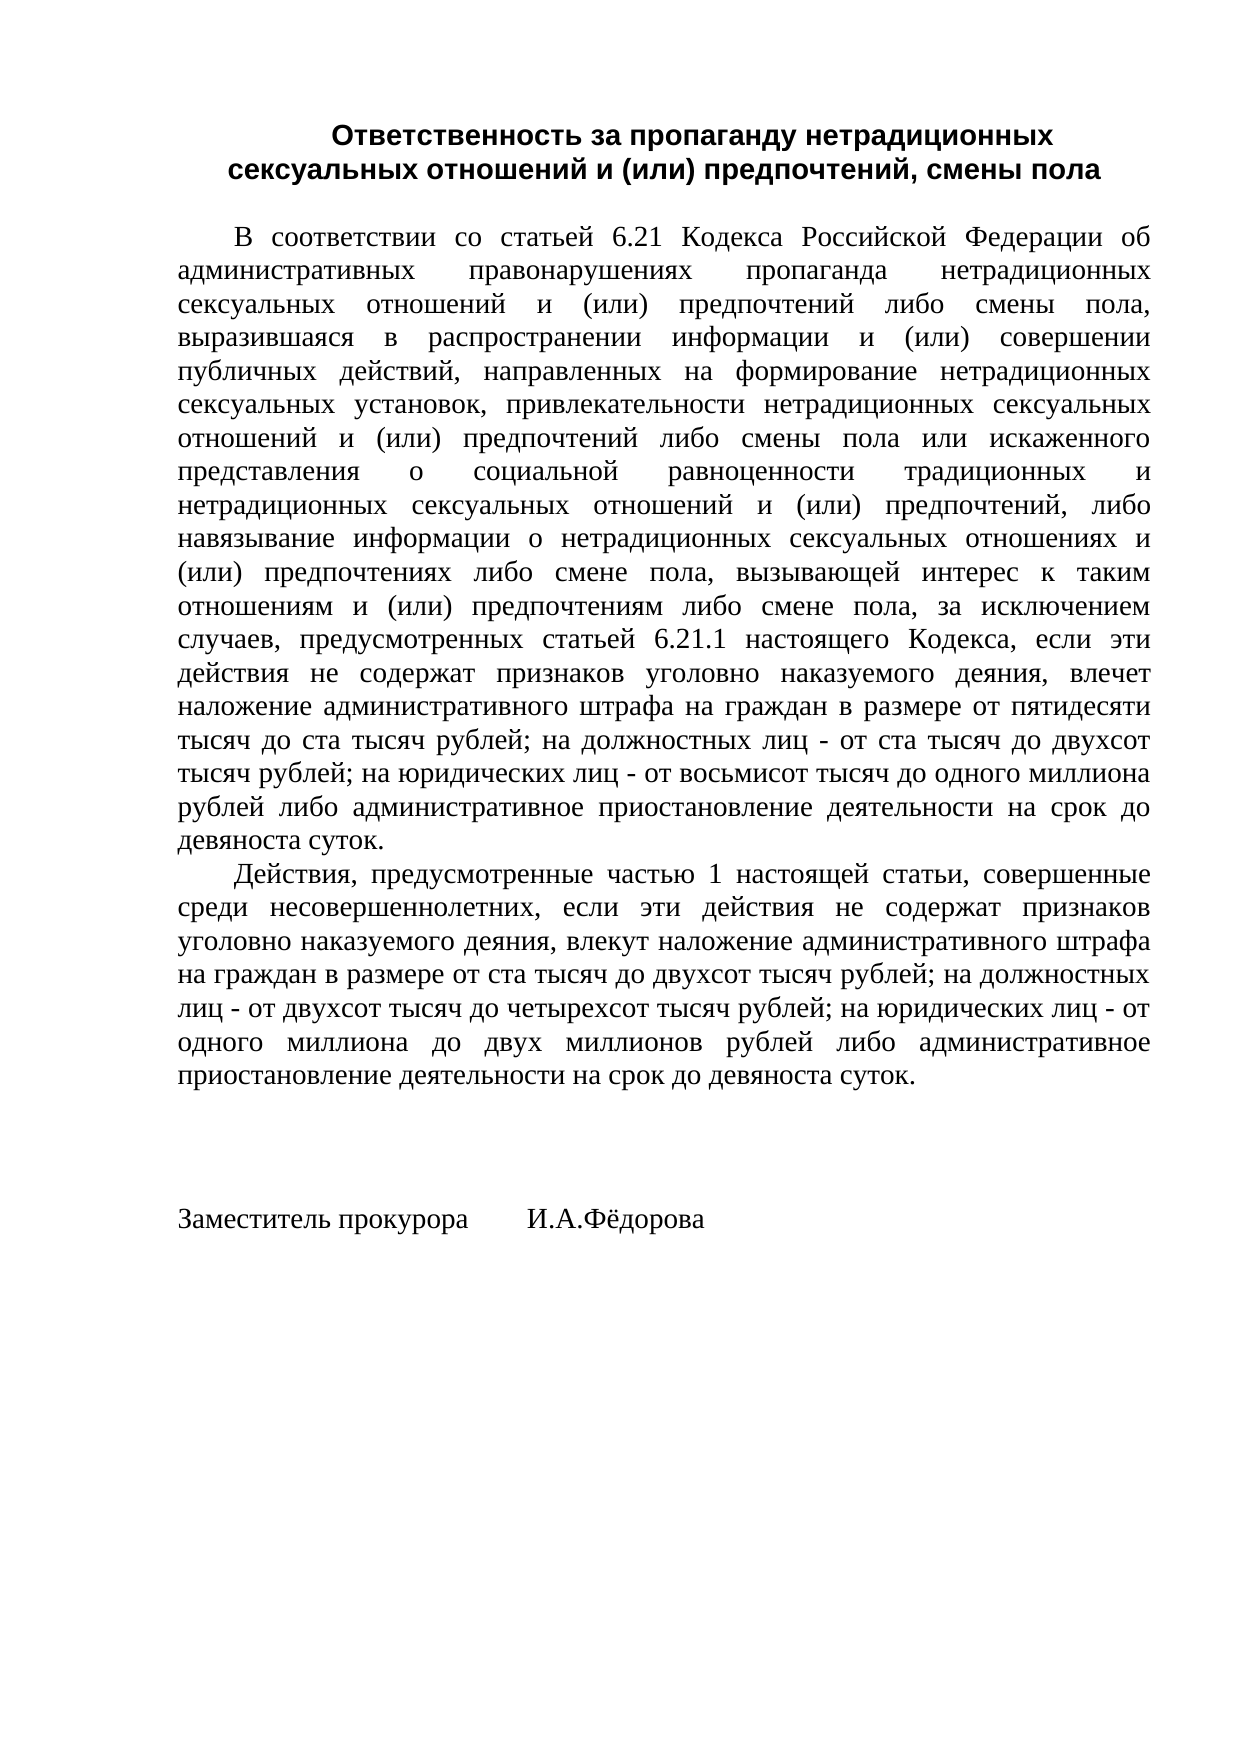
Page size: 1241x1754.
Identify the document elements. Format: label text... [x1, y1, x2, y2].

text Заместитель прокурора И.А.Фёдорова [177, 1201, 1152, 1234]
text Ответственность за пропаганду нетрадиционных сексуальных отношений и (или) предпочтений, смены пола [177, 118, 1152, 185]
text Действия, предусмотренные частью 1 настоящей статьи, совершенные среди несовершеннолетних, если эти действия не содержат признаков уголовно наказуемого деяния, влекут наложение административного штрафа на граждан в размере от ста тысяч до двухсот тысяч рублей; на должностных лиц - от двухсот тысяч до четырехсот тысяч рублей; на юридических лиц - от одного миллиона до двух миллионов рублей либо административное приостановление деятельности на срок до девяноста суток. [177, 856, 1152, 1091]
text В соответствии со статьей 6.21 Кодекса Российской Федерации об административных правонарушениях пропаганда нетрадиционных сексуальных отношений и (или) предпочтений либо смены пола, выразившаяся в распространении информации и (или) совершении публичных действий, направленных на формирование нетрадиционных сексуальных установок, привлекательности нетрадиционных сексуальных отношений и (или) предпочтений либо смены пола или искаженного представления о социальной равноценности традиционных и нетрадиционных сексуальных отношений и (или) предпочтений, либо навязывание информации о нетрадиционных сексуальных отношениях и (или) предпочтениях либо смене пола, вызывающей интерес к таким отношениям и (или) предпочтениям либо смене пола, за исключением случаев, предусмотренных статьей 6.21.1 настоящего Кодекса, если эти действия не содержат признаков уголовно наказуемого деяния, влечет наложение административного штрафа на граждан в размере от пятидесяти тысяч до ста тысяч рублей; на должностных лиц - от ста тысяч до двухсот тысяч рублей; на юридических лиц - от восьмисот тысяч до одного миллиона рублей либо административное приостановление деятельности на срок до девяноста суток. [177, 219, 1152, 856]
